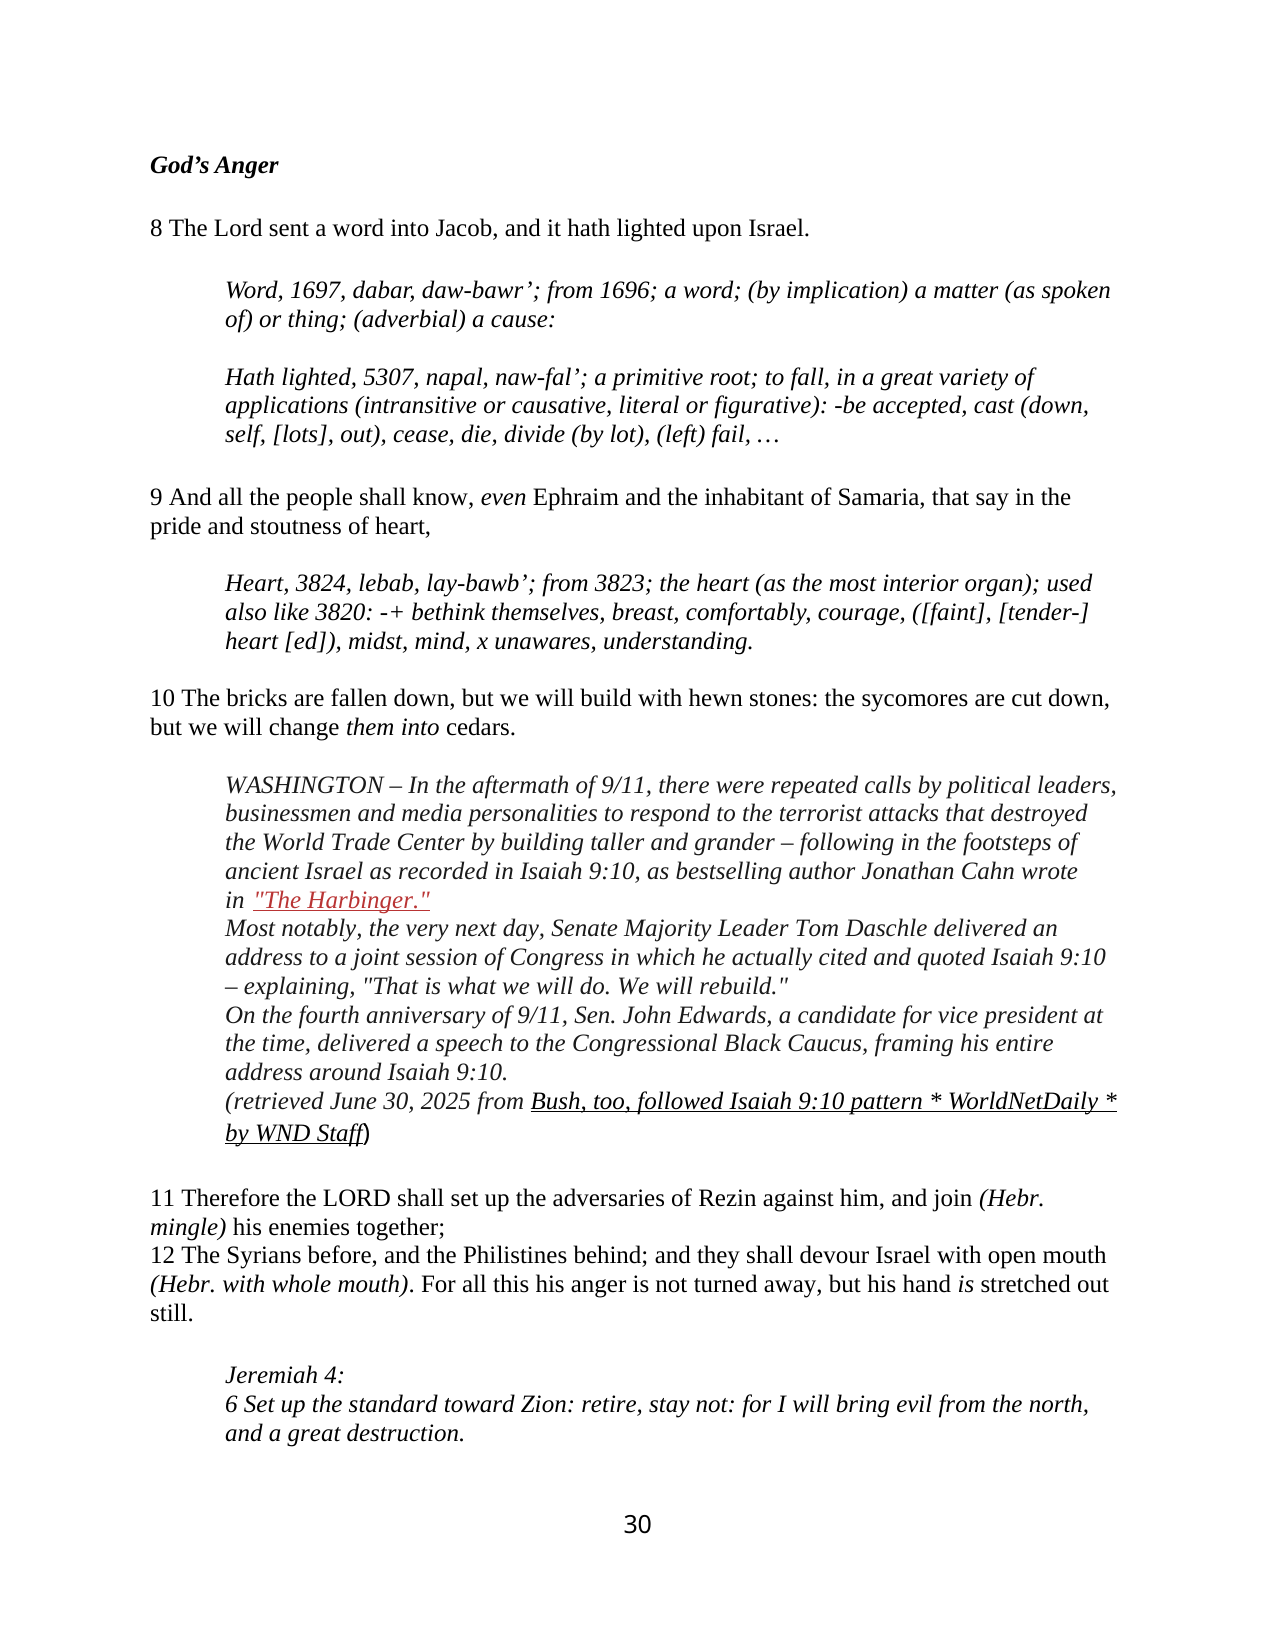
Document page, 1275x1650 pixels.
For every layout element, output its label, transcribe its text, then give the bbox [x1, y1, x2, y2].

text 9 And all the people shall know, even Ephraim and the inhabitant of Samaria, that say in the pride and stoutness of heart, [150, 482, 1125, 540]
text (retrieved June 30, 2025 from Bush, too, followed Isaiah 9:10 pattern * WorldNetDaily * by WND Staff) [225, 1086, 1125, 1149]
text Most notably, the very next day, Senate Majority Leader Tom Daschle delivered an address to a joint session of Congress in which he actually cited and quoted Isaiah 9:10 – explaining, "That is what we will do. We will rebuild." [225, 913, 1125, 1000]
text God’s Anger [150, 150, 1125, 179]
text 11 Therefore the LORD shall set up the adversaries of Rezin against him, and join (Hebr. mingle) his enemies together; [150, 1183, 1125, 1240]
text Heart, 3824, lebab, lay-bawb’; from 3823; the heart (as the most interior organ); used also like 3820: -+ bethink themselves, breast, comfortably, courage, ([faint], [tender-] heart [ed]), midst, mind, x unawares, understanding. [225, 568, 1125, 655]
text Hath lighted, 5307, napal, naw-fal’; a primitive root; to fall, in a great variety of applications (intransitive or causative, literal or figurative): -be accepted, cast (down, self, [lots], out), cease, die, divide (by lot), (left) fail, … [225, 362, 1125, 448]
text Jeremiah 4: 6 Set up the standard toward Zion: retire, stay not: for I will bring evil from the north, and a great destruction. [225, 1361, 1125, 1447]
text WASHINGTON – In the aftermath of 9/11, there were repeated calls by political leaders, businessmen and media personalities to respond to the terrorist attacks that destroyed the World Trade Center by building taller and grander – following in the footsteps of ancient Israel as recorded in Isaiah 9:10, as bestselling author Jonathan Cahn wrote in "The Harbinger." [225, 770, 1125, 913]
text 10 The bricks are fallen down, but we will build with hewn stones: the sycomores are cut down, but we will change them into cedars. [150, 683, 1125, 741]
text On the fourth anniversary of 9/11, Sen. John Edwards, a candidate for vice president at the time, delivered a speech to the Congressional Black Caucus, framing his entire address around Isaiah 9:10. [225, 1000, 1125, 1086]
text 8 The Lord sent a word into Jacob, and it hath lighted upon Israel. [150, 213, 1125, 242]
text 12 The Syrians before, and the Philistines behind; and they shall devour Israel with open mouth (Hebr. with whole mouth). For all this his anger is not turned away, but his hand is stretched out still. [150, 1240, 1125, 1327]
text Word, 1697, dabar, daw-bawr’; from 1696; a word; (by implication) a matter (as spoken of) or thing; (adverbial) a cause: [225, 276, 1125, 333]
